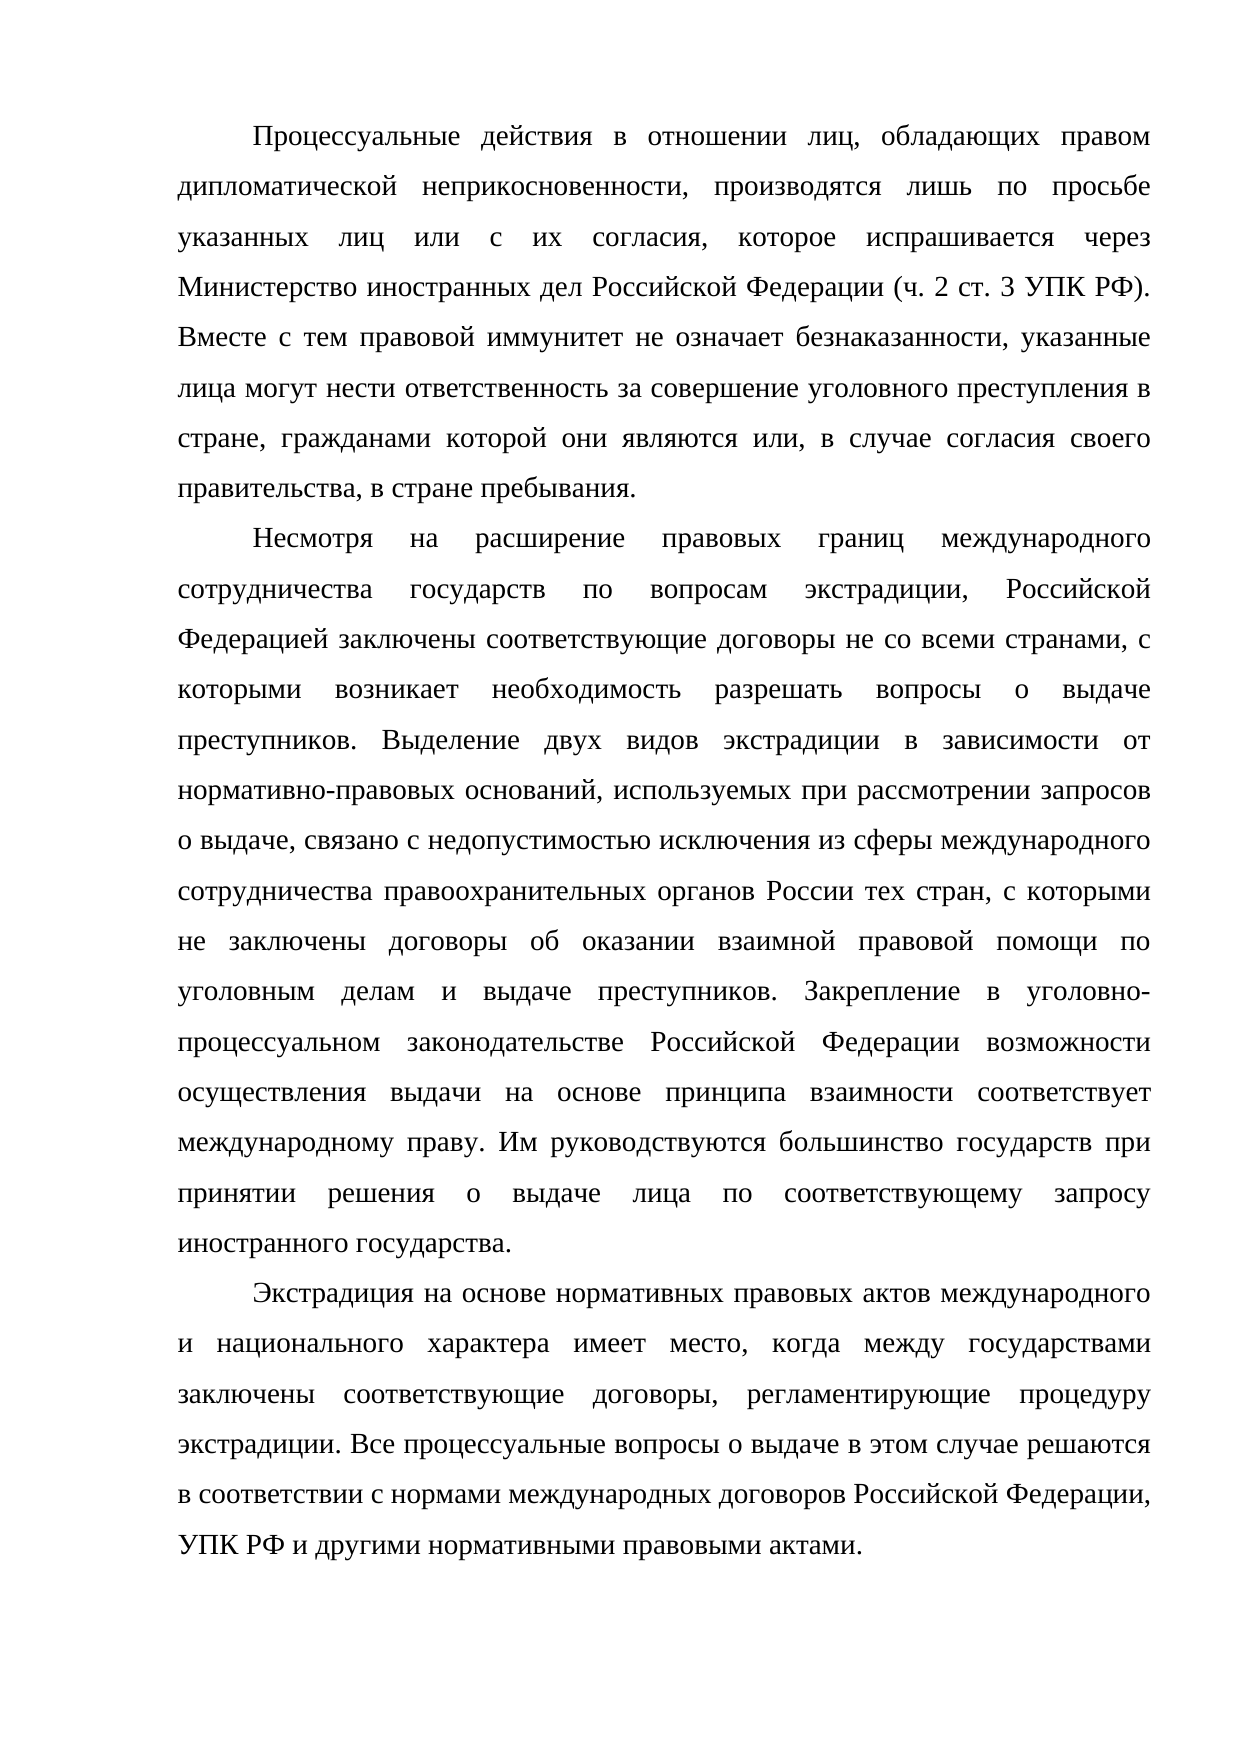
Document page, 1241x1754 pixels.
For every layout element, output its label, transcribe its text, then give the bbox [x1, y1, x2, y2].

text Экстрадиция на основе нормативных правовых актов международного и национального характера имеет место, когда между государствами заключены соответствующие договоры, регламентирующие процедуру экстрадиции. Все процессуальные вопросы о выдаче в этом случае решаются в соответствии с нормами международных договоров Российской Федерации, УПК РФ и другими нормативными правовыми актами. [177, 1275, 1152, 1560]
text Процессуальные действия в отношении лиц, обладающих правом дипломатической неприкосновенности, производятся лишь по просьбе указанных лиц или с их согласия, которое испрашивается через Министерство иностранных дел Российской Федерации (ч. 2 ст. 3 УПК РФ). Вместе с тем правовой иммунитет не означает безнаказанности, указанные лица могут нести ответственность за совершение уголовного преступления в стране, гражданами которой они являются или, в случае согласия своего правительства, в стране пребывания. [177, 118, 1152, 504]
text Несмотря на расширение правовых границ международного сотрудничества государств по вопросам экстрадиции, Российской Федерацией заключены соответствующие договоры не со всеми странами, с которыми возникает необходимость разрешать вопросы о выдаче преступников. Выделение двух видов экстрадиции в зависимости от нормативно-правовых оснований, используемых при рассмотрении запросов о выдаче, связано с недопустимостью исключения из сферы международного сотрудничества правоохранительных органов России тех стран, с которыми не заключены договоры об оказании взаимной правовой помощи по уголовным делам и выдаче преступников. Закрепление в уголовно-процессуальном законодательстве Российской Федерации возможности осуществления выдачи на основе принципа взаимности соответствует международному праву. Им руководствуются большинство государств при принятии решения о выдаче лица по соответствующему запросу иностранного государства. [177, 521, 1152, 1258]
